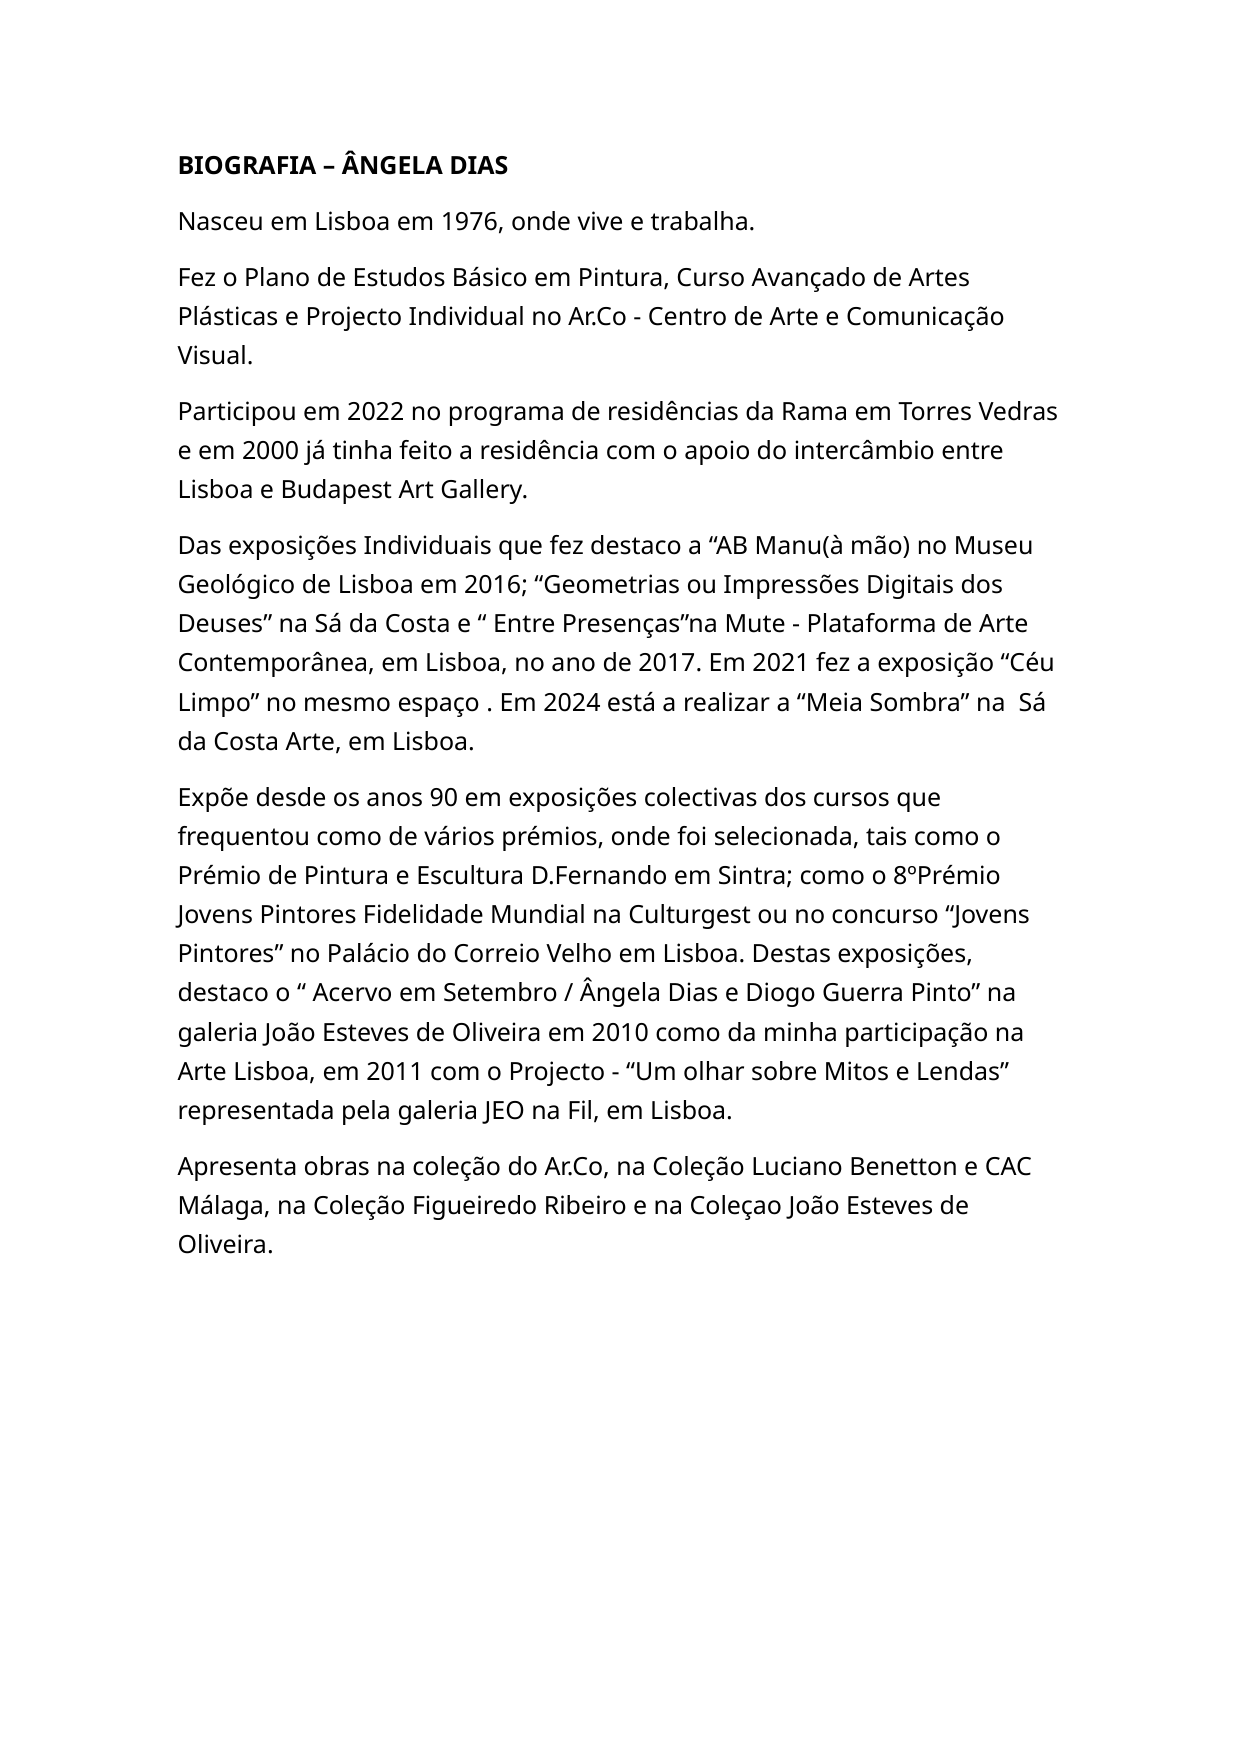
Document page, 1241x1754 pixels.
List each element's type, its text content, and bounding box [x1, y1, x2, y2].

text Fez o Plano de Estudos Básico em Pintura, Curso Avançado de Artes Plásticas e Projecto Individual no Ar.Co - Centro de Arte e Comunicação Visual. [177, 259, 1063, 372]
text Nasceu em Lisboa em 1976, onde vive e trabalha. [177, 203, 1063, 237]
text Expõe desde os anos 90 em exposições colectivas dos cursos que frequentou como de vários prémios, onde foi selecionada, tais como o Prémio de Pintura e Escultura D.Fernando em Sintra; como o 8ºPrémio Jovens Pintores Fidelidade Mundial na Culturgest ou no concurso “Jovens Pintores” no Palácio do Correio Velho em Lisboa. Destas exposições, destaco o “ Acervo em Setembro / Ângela Dias e Diogo Guerra Pinto” na galeria João Esteves de Oliveira em 2010 como da minha participação na Arte Lisboa, em 2011 com o Projecto - “Um olhar sobre Mitos e Lendas” representada pela galeria JEO na Fil, em Lisboa. [177, 779, 1063, 1127]
text Participou em 2022 no programa de residências da Rama em Torres Vedras e em 2000 já tinha feito a residência com o apoio do intercâmbio entre Lisboa e Budapest Art Gallery. [177, 393, 1063, 506]
text BIOGRAFIA – ÂNGELA DIAS [177, 148, 1063, 182]
text Apresenta obras na coleção do Ar.Co, na Coleção Luciano Benetton e CAC Málaga, na Coleção Figueiredo Ribeiro e na Coleçao João Esteves de Oliveira. [177, 1148, 1063, 1261]
text Das exposições Individuais que fez destaco a “AB Manu(à mão) no Museu Geológico de Lisboa em 2016; “Geometrias ou Impressões Digitais dos Deuses” na Sá da Costa e “ Entre Presenças”na Mute - Plataforma de Arte Contemporânea, em Lisboa, no ano de 2017. Em 2021 fez a exposição “Céu Limpo” no mesmo espaço . Em 2024 está a realizar a “Meia Sombra” na Sá da Costa Arte, em Lisboa. [177, 528, 1063, 757]
